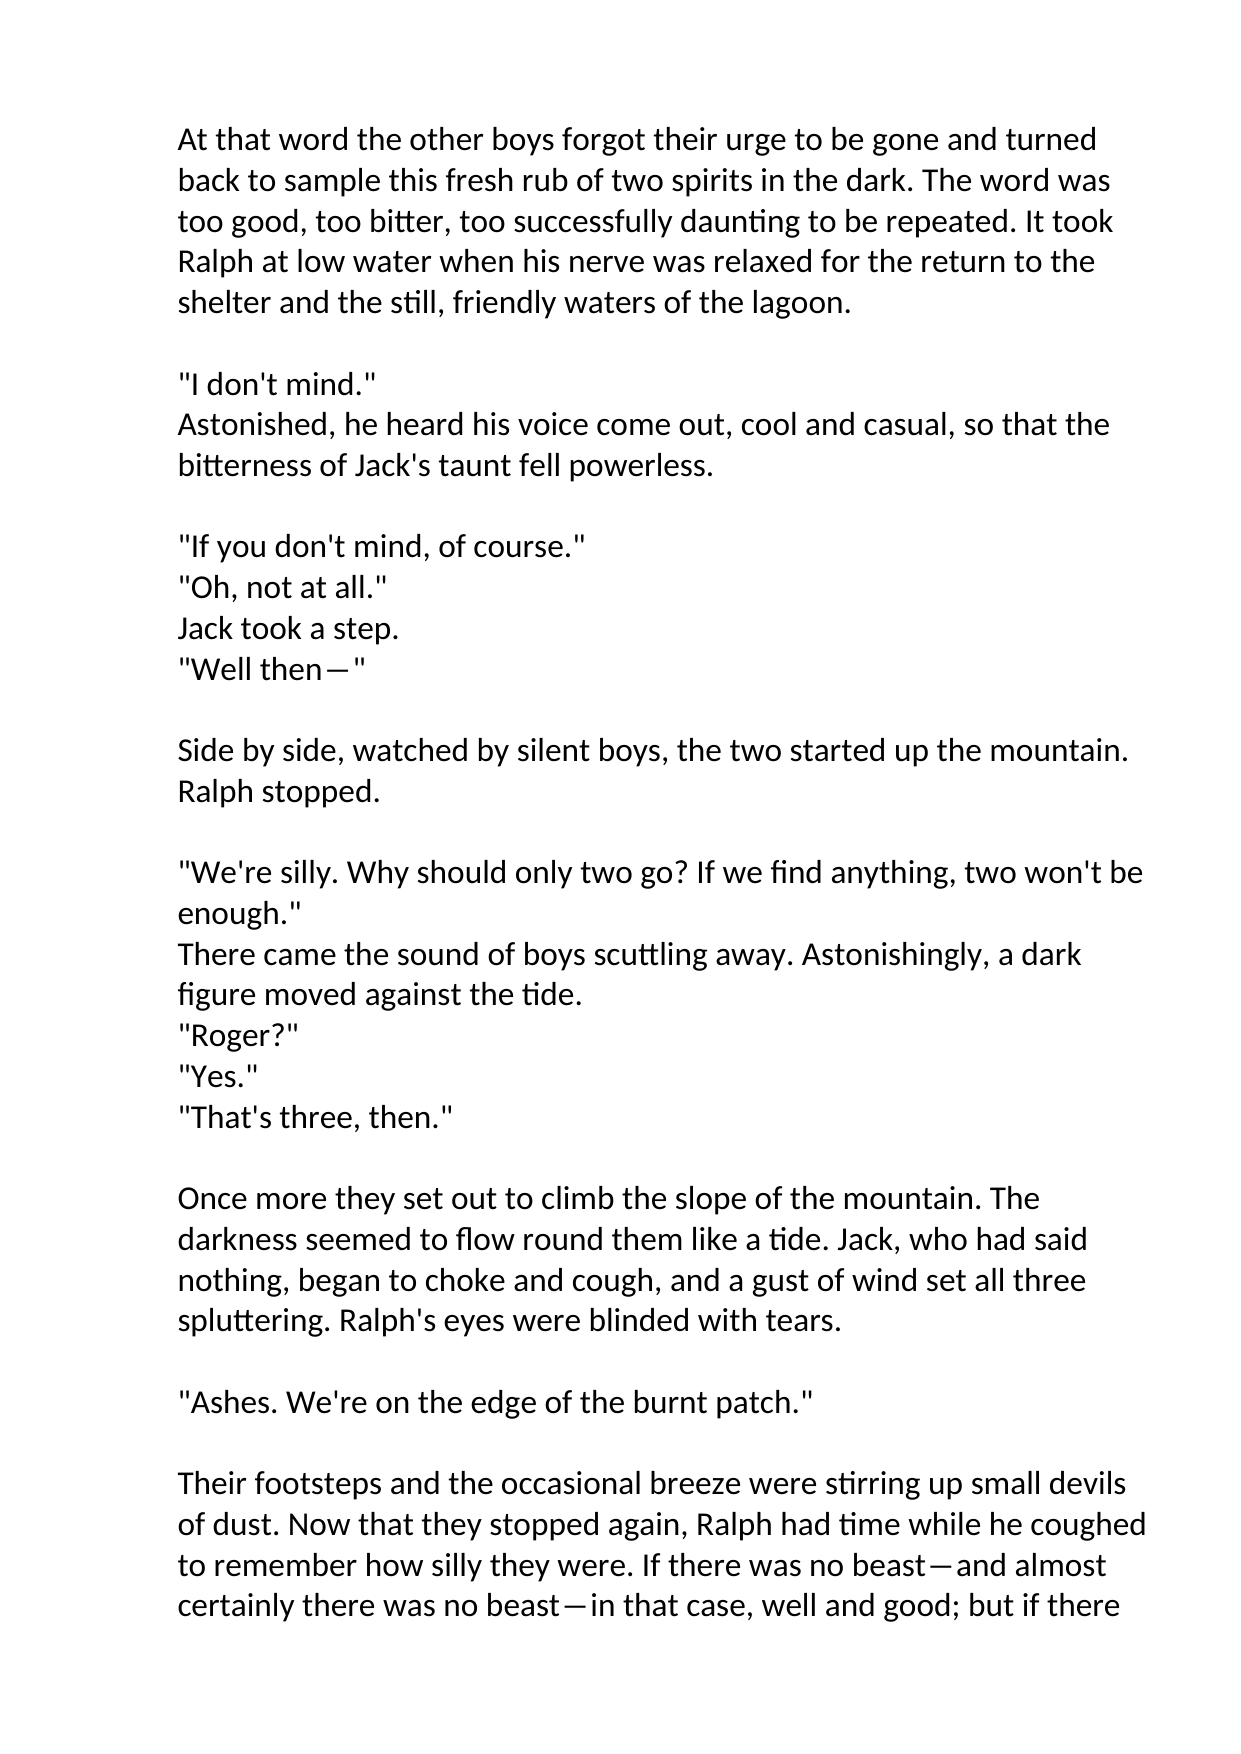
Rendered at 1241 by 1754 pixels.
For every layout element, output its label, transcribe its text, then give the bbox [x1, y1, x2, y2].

text Astonished, he heard his voice come out, cool and casual, so that the bitterness of Jack's taunt fell powerless. [177, 403, 1152, 485]
text At that word the other boys forgot their urge to be gone and turned back to sample this fresh rub of two spirits in the dark. The word was too good, too bitter, too successfully daunting to be repeated. It took Ralph at low water when his nerve was relaxed for the return to the shelter and the still, friendly waters of the lagoon. [177, 118, 1152, 322]
text "Yes." [177, 1055, 1152, 1096]
text Once more they set out to climb the slope of the mountain. The darkness seemed to flow round them like a tide. Jack, who had said nothing, began to choke and cough, and a gust of wind set all three spluttering. Ralph's eyes were blinded with tears. [177, 1177, 1152, 1340]
text Ralph stopped. [177, 770, 1152, 811]
text "Roger?" [177, 1014, 1152, 1055]
text "Ashes. We're on the edge of the burnt patch." [177, 1381, 1152, 1421]
text "We're silly. Why should only two go? If we find anything, two won't be enough." [177, 851, 1152, 933]
text "If you don't mind, of course." [177, 525, 1152, 566]
text "I don't mind." [177, 362, 1152, 403]
text Jack took a step. [177, 607, 1152, 648]
text "Well then―" [177, 648, 1152, 688]
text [177, 1462, 1152, 1625]
text "That's three, then." [177, 1096, 1152, 1136]
text There came the sound of boys scuttling away. Astonishingly, a dark figure moved against the tide. [177, 933, 1152, 1014]
text "Oh, not at all." [177, 566, 1152, 607]
text Side by side, watched by silent boys, the two started up the mountain. [177, 729, 1152, 770]
